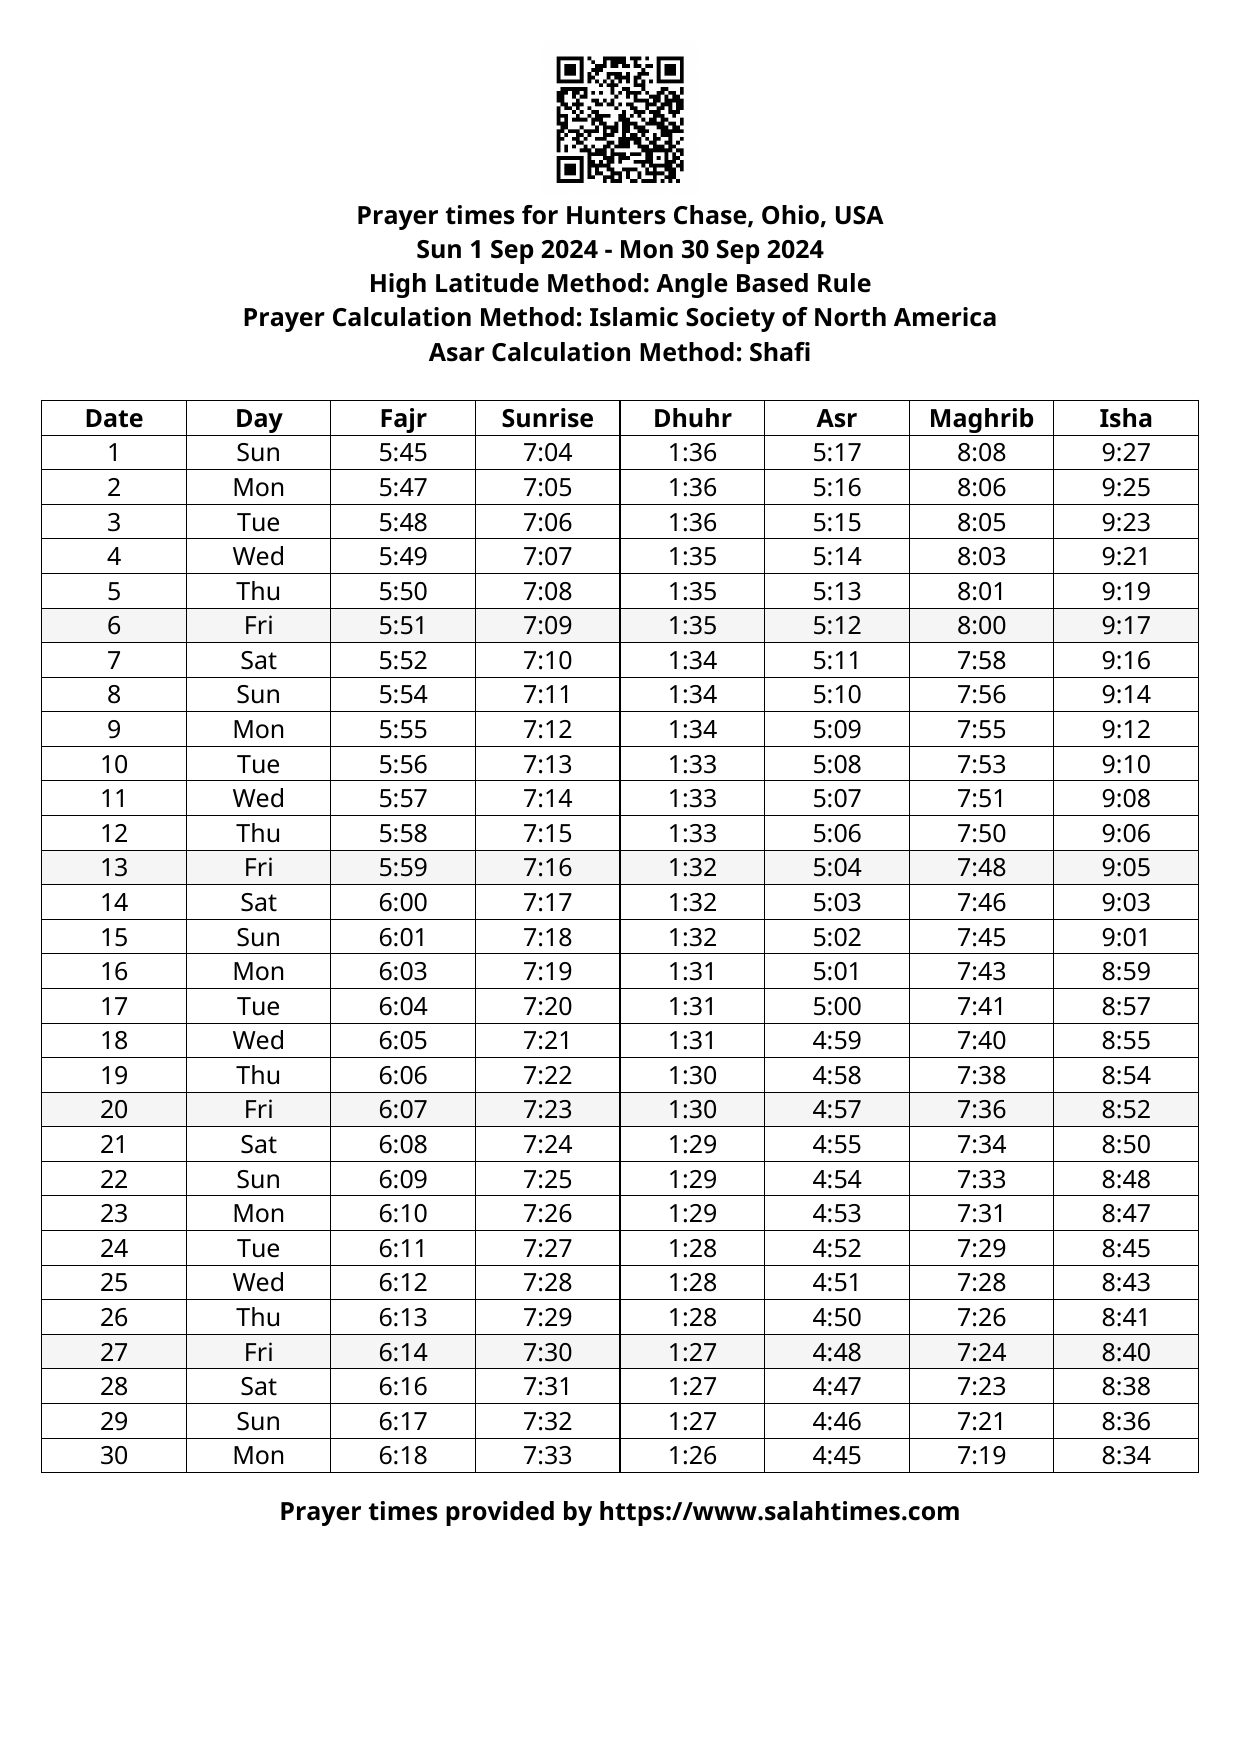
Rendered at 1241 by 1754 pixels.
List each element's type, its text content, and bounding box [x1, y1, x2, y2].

table_cell Mon [187, 470, 330, 504]
text Prayer Calculation Method: Islamic Society of North America [42, 300, 1198, 334]
picture [542, 41, 699, 198]
text High Latitude Method: Angle Based Rule [42, 266, 1198, 300]
table_cell 9:08 [1054, 781, 1198, 815]
table_cell 1:30 [621, 1093, 764, 1126]
table_cell 7:48 [910, 851, 1053, 884]
table_cell Tue [187, 747, 330, 780]
table_cell 6:18 [331, 1439, 475, 1472]
table_cell Mon [187, 1196, 330, 1230]
table_cell 20 [42, 1093, 186, 1126]
table_cell 19 [42, 1058, 186, 1092]
table_cell 1:33 [621, 747, 764, 780]
table_cell 4:45 [765, 1439, 909, 1472]
table_cell Wed [187, 1266, 330, 1299]
table_cell 8:55 [1054, 1024, 1198, 1057]
table_cell Fri [187, 1335, 330, 1368]
table_cell 4:48 [765, 1335, 909, 1368]
table_cell 7:17 [476, 885, 619, 919]
text Prayer times for Hunters Chase, Ohio, USA [42, 198, 1198, 232]
table_cell 9:12 [1054, 712, 1198, 746]
table_cell 7:34 [910, 1127, 1053, 1161]
table_cell 7:21 [476, 1024, 619, 1057]
table_cell 5:57 [331, 781, 475, 815]
table_cell 7:31 [910, 1196, 1053, 1230]
table_header Fajr [331, 401, 475, 434]
table_cell 3 [42, 505, 186, 538]
table_cell 1:36 [621, 470, 764, 504]
table_cell 1:28 [621, 1231, 764, 1264]
table_cell 8:36 [1054, 1404, 1198, 1437]
table_cell 9:03 [1054, 885, 1198, 919]
table_cell 1 [42, 436, 186, 469]
table_cell Wed [187, 1024, 330, 1057]
table_cell 13 [42, 851, 186, 884]
table_cell 7:46 [910, 885, 1053, 919]
table_cell 4:52 [765, 1231, 909, 1264]
table_cell 7:56 [910, 678, 1053, 711]
table_cell Thu [187, 1058, 330, 1092]
table_cell 7:31 [476, 1369, 619, 1403]
table_cell 1:27 [621, 1404, 764, 1437]
table_cell 1:35 [621, 609, 764, 642]
table_cell 8:57 [1054, 989, 1198, 1022]
table_cell 5:09 [765, 712, 909, 746]
table_header Maghrib [910, 401, 1053, 434]
table_cell Mon [187, 1439, 330, 1472]
table_cell 10 [42, 747, 186, 780]
table_cell 6:00 [331, 885, 475, 919]
table_cell 1:30 [621, 1058, 764, 1092]
table_cell 7:30 [476, 1335, 619, 1368]
table_cell 7:27 [476, 1231, 619, 1264]
table_cell 6 [42, 609, 186, 642]
table_cell 7:05 [476, 470, 619, 504]
table_header Date [42, 401, 186, 434]
table_cell 4:46 [765, 1404, 909, 1437]
table_cell 5:58 [331, 816, 475, 849]
table_cell 1:29 [621, 1196, 764, 1230]
table_cell Sat [187, 885, 330, 919]
table_cell 8:59 [1054, 954, 1198, 988]
table_cell 6:17 [331, 1404, 475, 1437]
table_cell Sun [187, 1404, 330, 1437]
table_cell 7:19 [476, 954, 619, 988]
table_cell 7:51 [910, 781, 1053, 815]
table_cell 7:23 [476, 1093, 619, 1126]
table_cell 6:11 [331, 1231, 475, 1264]
table_cell 9:23 [1054, 505, 1198, 538]
table_cell 7:09 [476, 609, 619, 642]
table_cell 15 [42, 920, 186, 953]
table_cell 7:15 [476, 816, 619, 849]
table_cell 7:26 [476, 1196, 619, 1230]
table_cell 7:12 [476, 712, 619, 746]
table_cell 4:51 [765, 1266, 909, 1299]
table_cell 6:12 [331, 1266, 475, 1299]
table_cell 7:29 [910, 1231, 1053, 1264]
table_cell 22 [42, 1162, 186, 1195]
table_cell 8:06 [910, 470, 1053, 504]
table_cell 7:10 [476, 643, 619, 677]
table_cell 5:10 [765, 678, 909, 711]
table_cell Wed [187, 781, 330, 815]
table_cell 6:04 [331, 989, 475, 1022]
table_cell 8:47 [1054, 1196, 1198, 1230]
table_cell 5:56 [331, 747, 475, 780]
table_cell 8:00 [910, 609, 1053, 642]
table_header Isha [1054, 401, 1198, 434]
table_header Sunrise [476, 401, 619, 434]
table_cell 1:28 [621, 1300, 764, 1334]
table_cell 1:31 [621, 1024, 764, 1057]
table_cell 11 [42, 781, 186, 815]
table_cell 6:07 [331, 1093, 475, 1126]
table_cell 7:13 [476, 747, 619, 780]
table_cell 16 [42, 954, 186, 988]
table_cell 5:48 [331, 505, 475, 538]
table_cell 7:41 [910, 989, 1053, 1022]
table_cell 8 [42, 678, 186, 711]
table_cell 8:41 [1054, 1300, 1198, 1334]
table_cell 5:11 [765, 643, 909, 677]
table_cell 8:08 [910, 436, 1053, 469]
table_cell 5:47 [331, 470, 475, 504]
table_cell 1:35 [621, 539, 764, 573]
table_cell 7:33 [910, 1162, 1053, 1195]
table_cell Sun [187, 920, 330, 953]
table_cell 1:33 [621, 781, 764, 815]
table_cell 5:59 [331, 851, 475, 884]
table_cell 8:52 [1054, 1093, 1198, 1126]
table_cell 8:05 [910, 505, 1053, 538]
table_cell 9:16 [1054, 643, 1198, 677]
table_cell 18 [42, 1024, 186, 1057]
table_cell 1:27 [621, 1335, 764, 1368]
table_cell 9:05 [1054, 851, 1198, 884]
table_cell 1:33 [621, 816, 764, 849]
table_cell 4:54 [765, 1162, 909, 1195]
table_cell Thu [187, 816, 330, 849]
table_cell Sun [187, 678, 330, 711]
table_cell 8:50 [1054, 1127, 1198, 1161]
table_cell 27 [42, 1335, 186, 1368]
table_cell 5:07 [765, 781, 909, 815]
table_cell 7:58 [910, 643, 1053, 677]
table_cell 9:19 [1054, 574, 1198, 607]
table_cell 5:12 [765, 609, 909, 642]
table_cell Fri [187, 851, 330, 884]
table_cell 8:40 [1054, 1335, 1198, 1368]
table_cell 8:48 [1054, 1162, 1198, 1195]
table_cell 5:49 [331, 539, 475, 573]
table_cell 7:07 [476, 539, 619, 573]
table_cell 8:43 [1054, 1266, 1198, 1299]
table_cell 26 [42, 1300, 186, 1334]
table_cell 7:45 [910, 920, 1053, 953]
table_cell 2 [42, 470, 186, 504]
table_cell 6:01 [331, 920, 475, 953]
table_cell 4:59 [765, 1024, 909, 1057]
table_cell 5:08 [765, 747, 909, 780]
table_cell Sat [187, 1127, 330, 1161]
table_cell Sat [187, 1369, 330, 1403]
table_cell Sun [187, 436, 330, 469]
table_cell 1:36 [621, 505, 764, 538]
table_cell 1:32 [621, 851, 764, 884]
table_cell 6:16 [331, 1369, 475, 1403]
table_cell 5:51 [331, 609, 475, 642]
table_cell 5:06 [765, 816, 909, 849]
table_cell 8:54 [1054, 1058, 1198, 1092]
table_cell 6:10 [331, 1196, 475, 1230]
table_cell 4:53 [765, 1196, 909, 1230]
table_cell 7:26 [910, 1300, 1053, 1334]
table_cell 1:32 [621, 920, 764, 953]
table_cell 6:03 [331, 954, 475, 988]
table_cell Tue [187, 505, 330, 538]
table_cell 7:04 [476, 436, 619, 469]
table_cell 9 [42, 712, 186, 746]
table_cell 6:14 [331, 1335, 475, 1368]
table_cell Tue [187, 1231, 330, 1264]
table_cell 7:43 [910, 954, 1053, 988]
table_cell 6:13 [331, 1300, 475, 1334]
table_cell 7:21 [910, 1404, 1053, 1437]
table_cell 1:29 [621, 1162, 764, 1195]
table_cell 7:33 [476, 1439, 619, 1472]
table_cell 8:03 [910, 539, 1053, 573]
table_cell 17 [42, 989, 186, 1022]
table_cell 1:26 [621, 1439, 764, 1472]
table_cell 4:55 [765, 1127, 909, 1161]
table_cell 1:29 [621, 1127, 764, 1161]
table_cell 7:22 [476, 1058, 619, 1092]
table_cell 7:11 [476, 678, 619, 711]
table_cell 5:01 [765, 954, 909, 988]
table_cell 7:14 [476, 781, 619, 815]
table_cell 9:01 [1054, 920, 1198, 953]
table_cell Tue [187, 989, 330, 1022]
table_cell 7:53 [910, 747, 1053, 780]
table_cell 5 [42, 574, 186, 607]
table_header Dhuhr [621, 401, 764, 434]
table_cell 9:14 [1054, 678, 1198, 711]
table_cell Wed [187, 539, 330, 573]
table_cell 4:57 [765, 1093, 909, 1126]
table_cell 28 [42, 1369, 186, 1403]
table_cell 7:24 [910, 1335, 1053, 1368]
table_cell 5:03 [765, 885, 909, 919]
table_cell Fri [187, 609, 330, 642]
text Sun 1 Sep 2024 - Mon 30 Sep 2024 [42, 232, 1198, 266]
table_cell 1:35 [621, 574, 764, 607]
table_cell 7:06 [476, 505, 619, 538]
table_cell 7:25 [476, 1162, 619, 1195]
table_cell 9:27 [1054, 436, 1198, 469]
table_cell 6:05 [331, 1024, 475, 1057]
table_cell 5:13 [765, 574, 909, 607]
table_cell 7:18 [476, 920, 619, 953]
table_cell 7:16 [476, 851, 619, 884]
table_cell Sat [187, 643, 330, 677]
table_cell Mon [187, 954, 330, 988]
table_cell 9:25 [1054, 470, 1198, 504]
table_cell 4 [42, 539, 186, 573]
table_cell 5:17 [765, 436, 909, 469]
table_cell 23 [42, 1196, 186, 1230]
table_cell 7:32 [476, 1404, 619, 1437]
table_cell Thu [187, 1300, 330, 1334]
table_cell 9:21 [1054, 539, 1198, 573]
table_cell 8:45 [1054, 1231, 1198, 1264]
table_cell Sun [187, 1162, 330, 1195]
table_cell 1:28 [621, 1266, 764, 1299]
table_cell 4:47 [765, 1369, 909, 1403]
table_cell 7:20 [476, 989, 619, 1022]
table_cell 7 [42, 643, 186, 677]
table_cell 4:50 [765, 1300, 909, 1334]
table_cell 8:38 [1054, 1369, 1198, 1403]
table_cell 6:09 [331, 1162, 475, 1195]
table_cell 5:55 [331, 712, 475, 746]
table_cell 7:38 [910, 1058, 1053, 1092]
table_cell 12 [42, 816, 186, 849]
table_cell 1:31 [621, 989, 764, 1022]
table_cell 5:16 [765, 470, 909, 504]
table_cell 7:29 [476, 1300, 619, 1334]
table_cell 1:27 [621, 1369, 764, 1403]
table_cell 30 [42, 1439, 186, 1472]
table_cell 7:36 [910, 1093, 1053, 1126]
table_cell 1:36 [621, 436, 764, 469]
table_cell 7:23 [910, 1369, 1053, 1403]
table_cell 7:28 [476, 1266, 619, 1299]
table_cell 7:19 [910, 1439, 1053, 1472]
table_cell Thu [187, 574, 330, 607]
table_cell 5:14 [765, 539, 909, 573]
table_cell 5:50 [331, 574, 475, 607]
table_cell 1:31 [621, 954, 764, 988]
table_cell 21 [42, 1127, 186, 1161]
table_cell 5:52 [331, 643, 475, 677]
table_cell 1:32 [621, 885, 764, 919]
text Prayer times provided by https://www.salahtimes.com [42, 1494, 1198, 1528]
table_cell 7:40 [910, 1024, 1053, 1057]
table_cell Mon [187, 712, 330, 746]
table_cell 7:28 [910, 1266, 1053, 1299]
table_cell 5:45 [331, 436, 475, 469]
table_cell Fri [187, 1093, 330, 1126]
table_cell 6:06 [331, 1058, 475, 1092]
table_cell 14 [42, 885, 186, 919]
table_cell 7:55 [910, 712, 1053, 746]
table_cell 24 [42, 1231, 186, 1264]
table_cell 6:08 [331, 1127, 475, 1161]
table_cell 29 [42, 1404, 186, 1437]
table_cell 7:24 [476, 1127, 619, 1161]
table_cell 9:10 [1054, 747, 1198, 780]
table_header Day [187, 401, 330, 434]
text Asar Calculation Method: Shafi [42, 334, 1198, 368]
table_header Asr [765, 401, 909, 434]
table_cell 8:01 [910, 574, 1053, 607]
table_cell 8:34 [1054, 1439, 1198, 1472]
table_cell 5:02 [765, 920, 909, 953]
table_cell 5:54 [331, 678, 475, 711]
table_cell 7:08 [476, 574, 619, 607]
table_cell 5:04 [765, 851, 909, 884]
table_cell 4:58 [765, 1058, 909, 1092]
table_cell 9:17 [1054, 609, 1198, 642]
table_cell 25 [42, 1266, 186, 1299]
table_cell 1:34 [621, 678, 764, 711]
table_cell 1:34 [621, 643, 764, 677]
table_cell 9:06 [1054, 816, 1198, 849]
table_cell 7:50 [910, 816, 1053, 849]
table_cell 5:00 [765, 989, 909, 1022]
table_cell 1:34 [621, 712, 764, 746]
table_cell 5:15 [765, 505, 909, 538]
